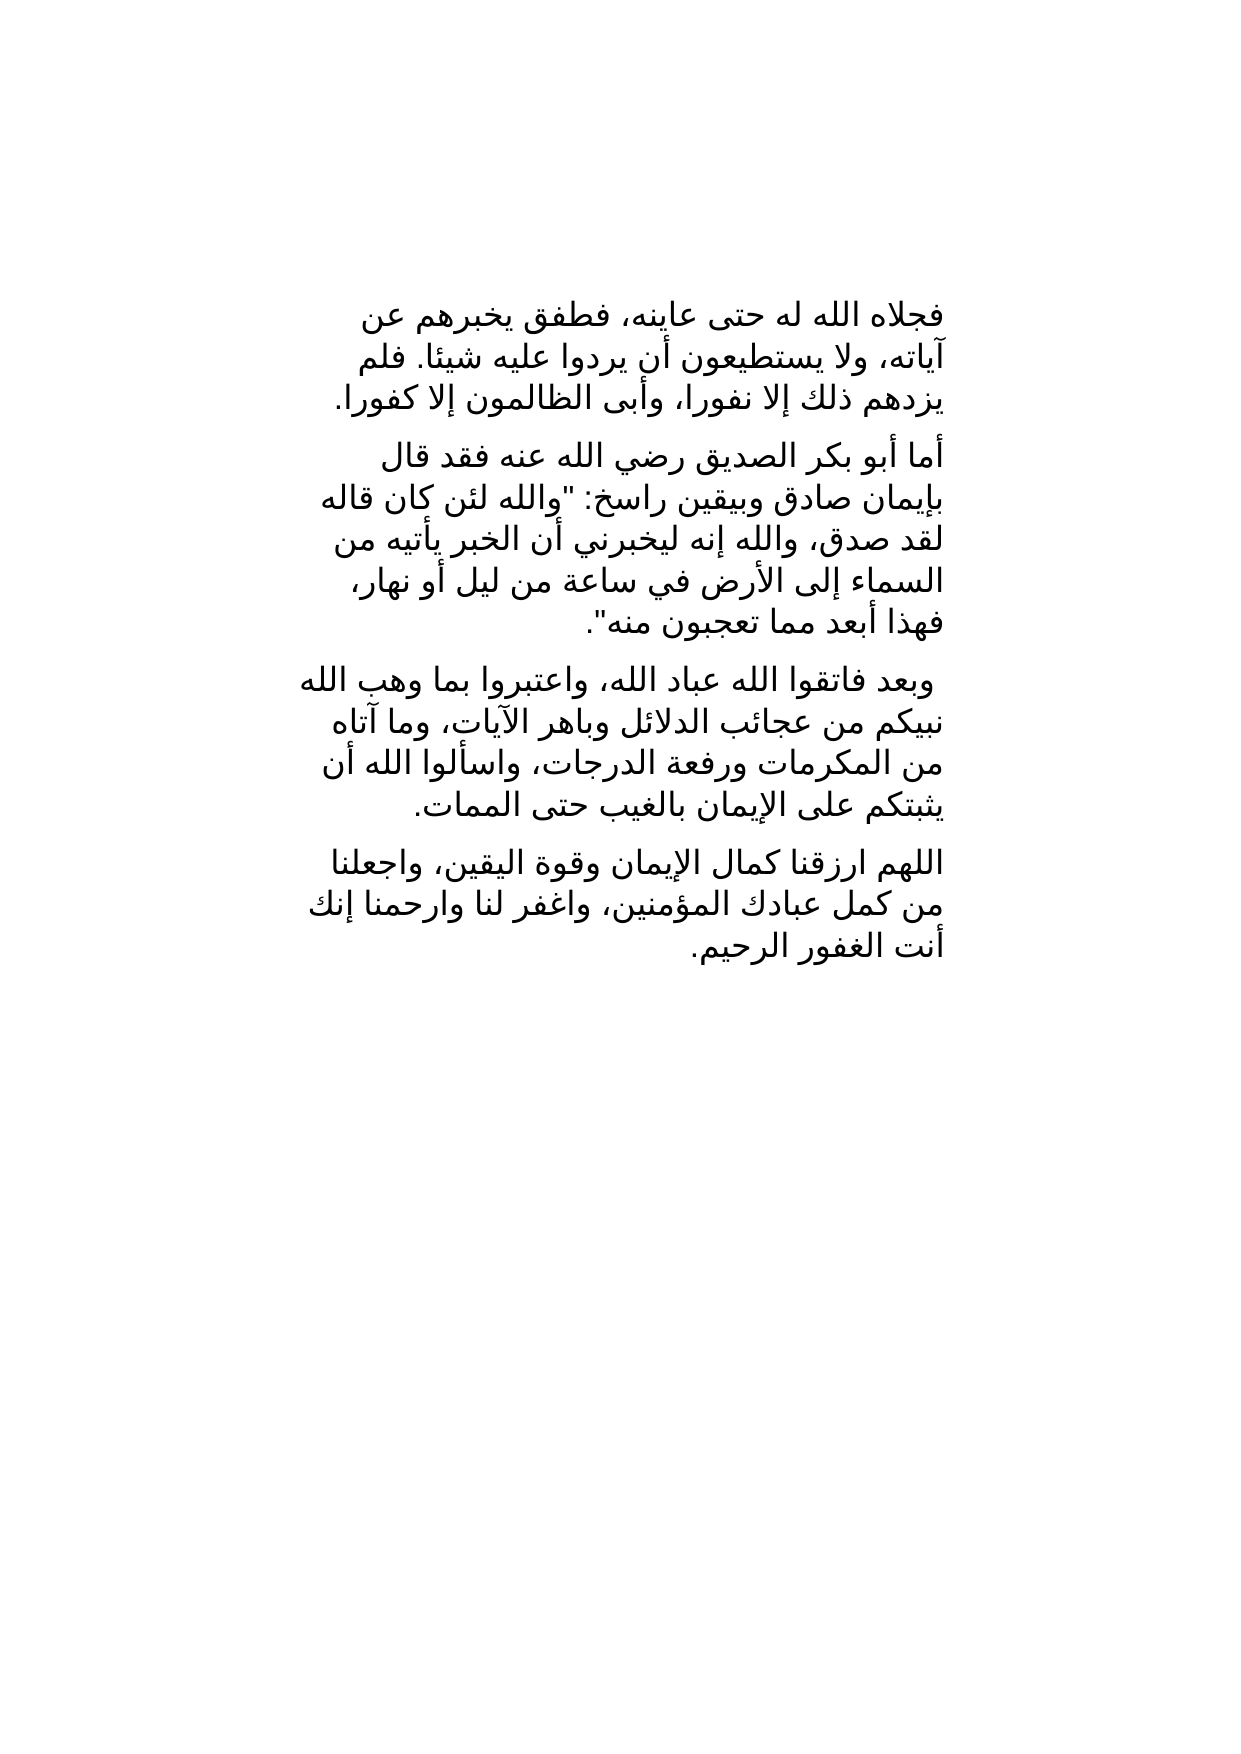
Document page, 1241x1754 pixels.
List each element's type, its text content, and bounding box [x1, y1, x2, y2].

text أما أبو بكر الصديق رضي الله عنه فقد قال بإيمان صادق وبيقين راسخ: "والله لئن كان قاله لقد صدق، والله إنه ليخبرني أن الخبر يأتيه من السماء إلى الأرض في ساعة من ليل أو نهار، فهذا أبعد مما تعجبون منه". [295, 436, 945, 641]
text وبعد فاتقوا الله عباد الله، واعتبروا بما وهب الله نبيكم من عجائب الدلائل وباهر الآيات، وما آتاه من المكرمات ورفعة الدرجات، واسألوا الله أن يثبتكم على الإيمان بالغيب حتى الممات. [295, 660, 945, 823]
text اللهم ارزقنا كمال الإيمان وقوة اليقين، واجعلنا من كمل عبادك المؤمنين، واغفر لنا وارحمنا إنك أنت الغفور الرحيم. [295, 843, 945, 964]
text فجلاه الله له حتى عاينه، فطفق يخبرهم عن آياته، ولا يستطيعون أن يردوا عليه شيئا. فلم يزدهم ذلك إلا نفورا، وأبى الظالمون إلا كفورا. [295, 295, 945, 417]
